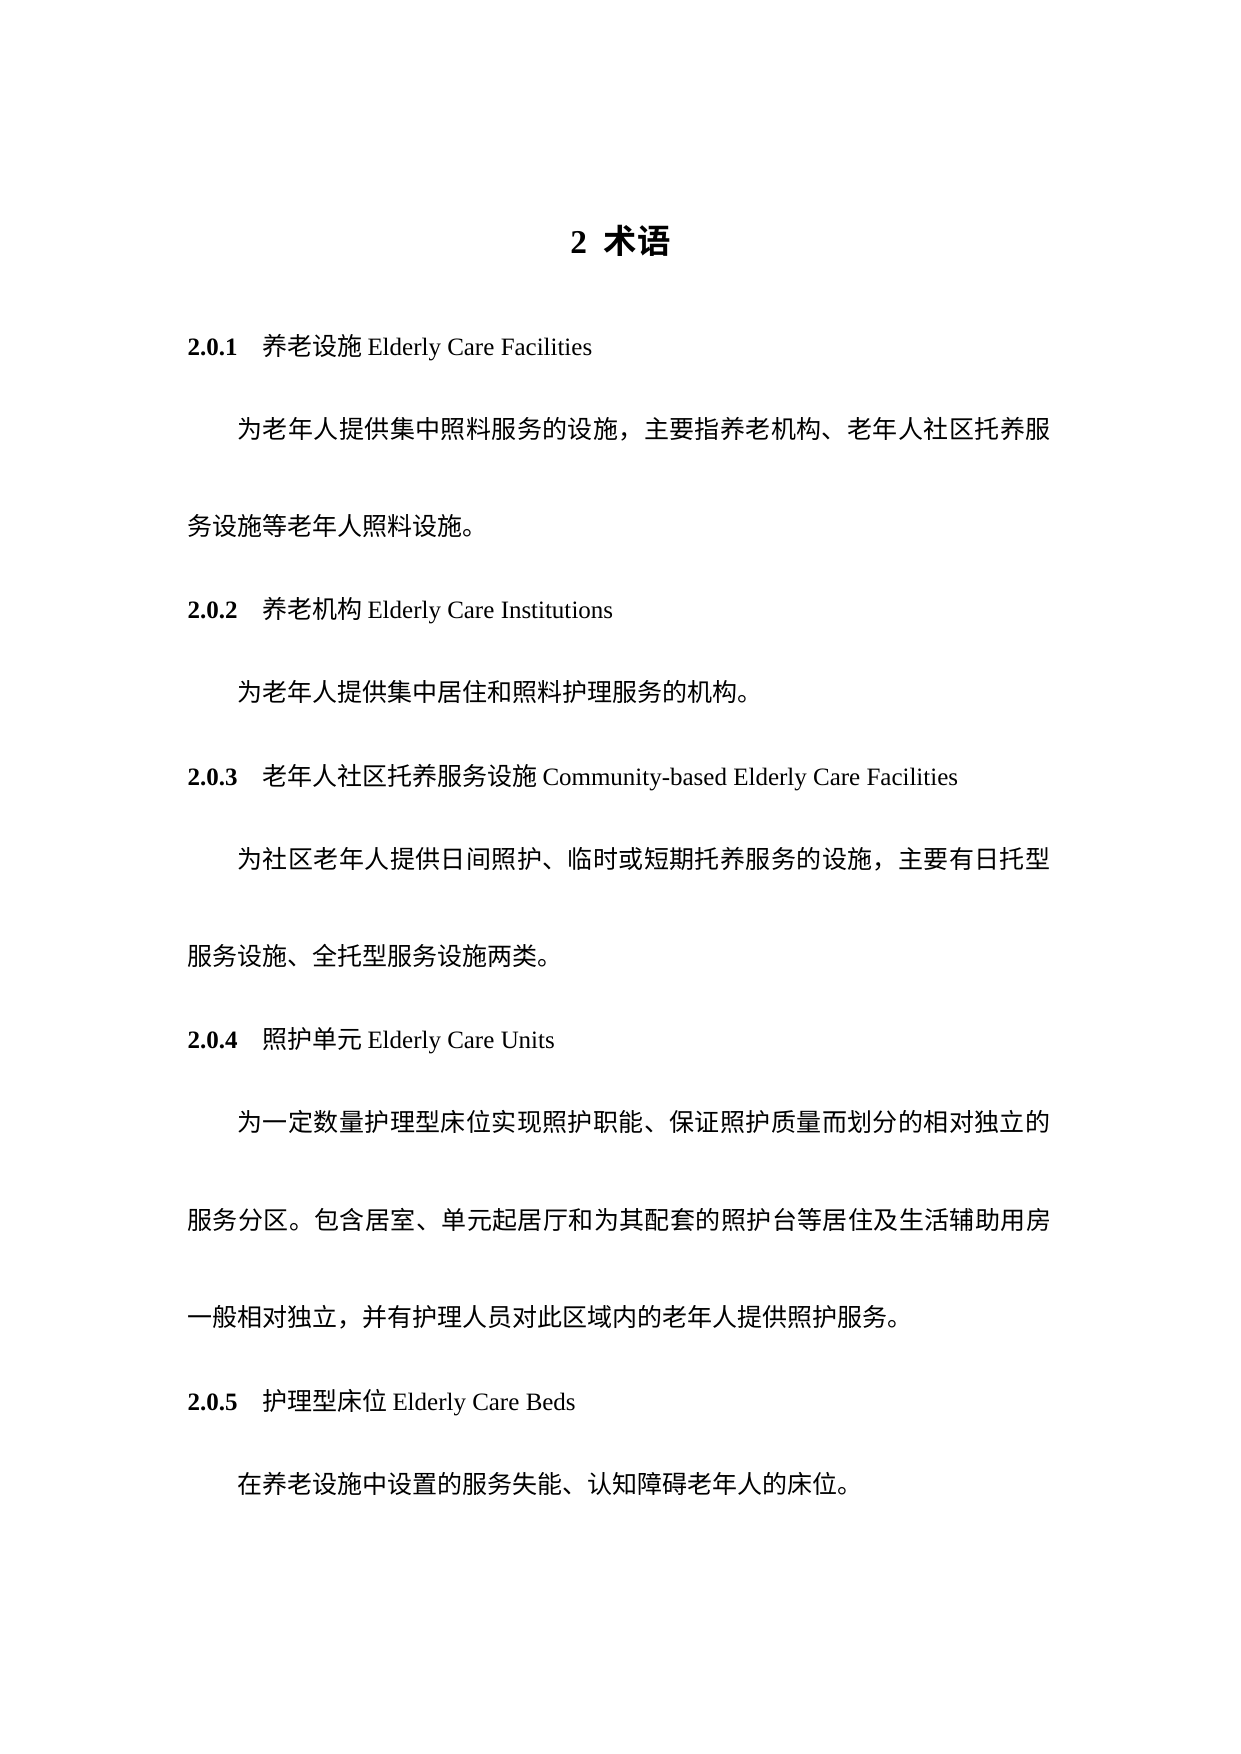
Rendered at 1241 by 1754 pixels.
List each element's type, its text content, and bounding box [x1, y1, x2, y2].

text 2.0.5 护理型床位Elderly Care Beds [187, 1367, 1053, 1432]
text 为社区老年人提供日间照护、临时或短期托养服务的设施，主要有日托型服务设施、全托型服务设施两类。 [187, 825, 1053, 987]
text 2.0.2 养老机构Elderly Care Institutions [187, 575, 1053, 640]
text 2.0.3 老年人社区托养服务设施Community-based Elderly Care Facilities [187, 742, 1053, 807]
text 2.0.4 照护单元Elderly Care Units [187, 1005, 1053, 1070]
text 为一定数量护理型床位实现照护职能、保证照护质量而划分的相对独立的服务分区。包含居室、单元起居厅和为其配套的照护台等居住及生活辅助用房，一般相对独立，并有护理人员对此区域内的老年人提供照护服务。 [187, 1088, 1053, 1348]
text 2.0.1 养老设施Elderly Care Facilities [187, 312, 1053, 377]
text 2 术语 [187, 206, 1053, 271]
text 在养老设施中设置的服务失能、认知障碍老年人的床位。 [187, 1450, 1053, 1515]
text 为老年人提供集中照料服务的设施，主要指养老机构、老年人社区托养服务设施等老年人照料设施。 [187, 395, 1053, 557]
text 为老年人提供集中居住和照料护理服务的机构。 [187, 658, 1053, 723]
